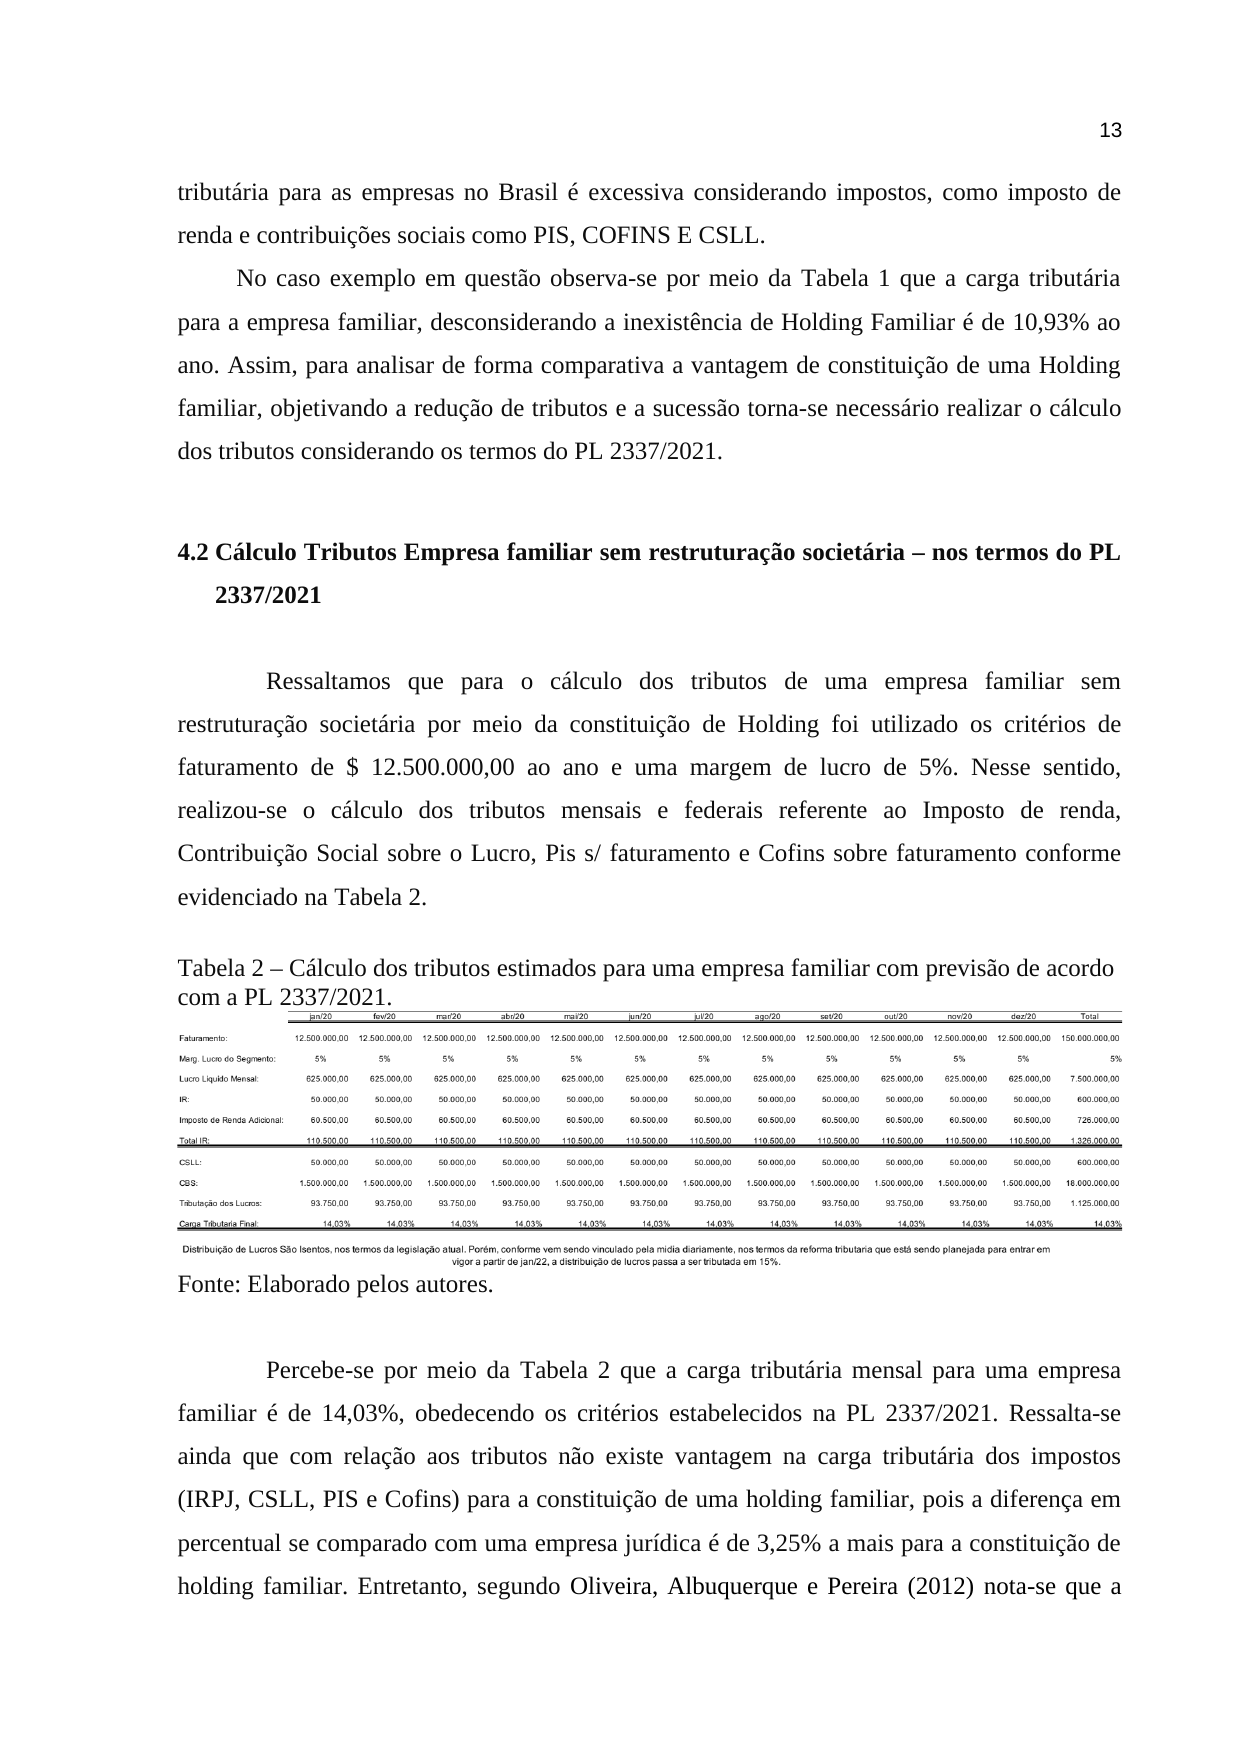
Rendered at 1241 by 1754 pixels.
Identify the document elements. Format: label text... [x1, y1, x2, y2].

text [177, 177, 1122, 249]
text No caso exemplo em questão observa-se por meio da Tabela 1 que a carga tributária para a empresa familiar, desconsiderando a inexistência de Holding Familiar é de 10,93% ao ano. Assim, para analisar de forma comparativa a vantagem de constituição de uma Holding familiar, objetivando a redução de tributos e a sucessão torna-se necessário realizar o cálculo dos tributos considerando os termos do PL 2337/2021. [177, 263, 1122, 465]
text Fonte: Elaborado pelos autores. [177, 1269, 1122, 1298]
list Cálculo Tributos Empresa familiar sem restruturação societária – nos termos do PL 2337/2021 [177, 537, 1122, 608]
text Tabela 2 – Cálculo dos tributos estimados para uma empresa familiar com previsão de acordo com a PL 2337/2021. [177, 953, 1122, 1011]
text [177, 1355, 1122, 1599]
text Ressaltamos que para o cálculo dos tributos de uma empresa familiar sem restruturação societária por meio da constituição de Holding foi utilizado os critérios de faturamento de $ 12.500.000,00 ao ano e uma margem de lucro de 5%. Nesse sentido, realizou-se o cálculo dos tributos mensais e federais referente ao Imposto de renda, Contribuição Social sobre o Lucro, Pis s/ faturamento e Cofins sobre faturamento conforme evidenciado na Tabela 2. [177, 666, 1122, 910]
